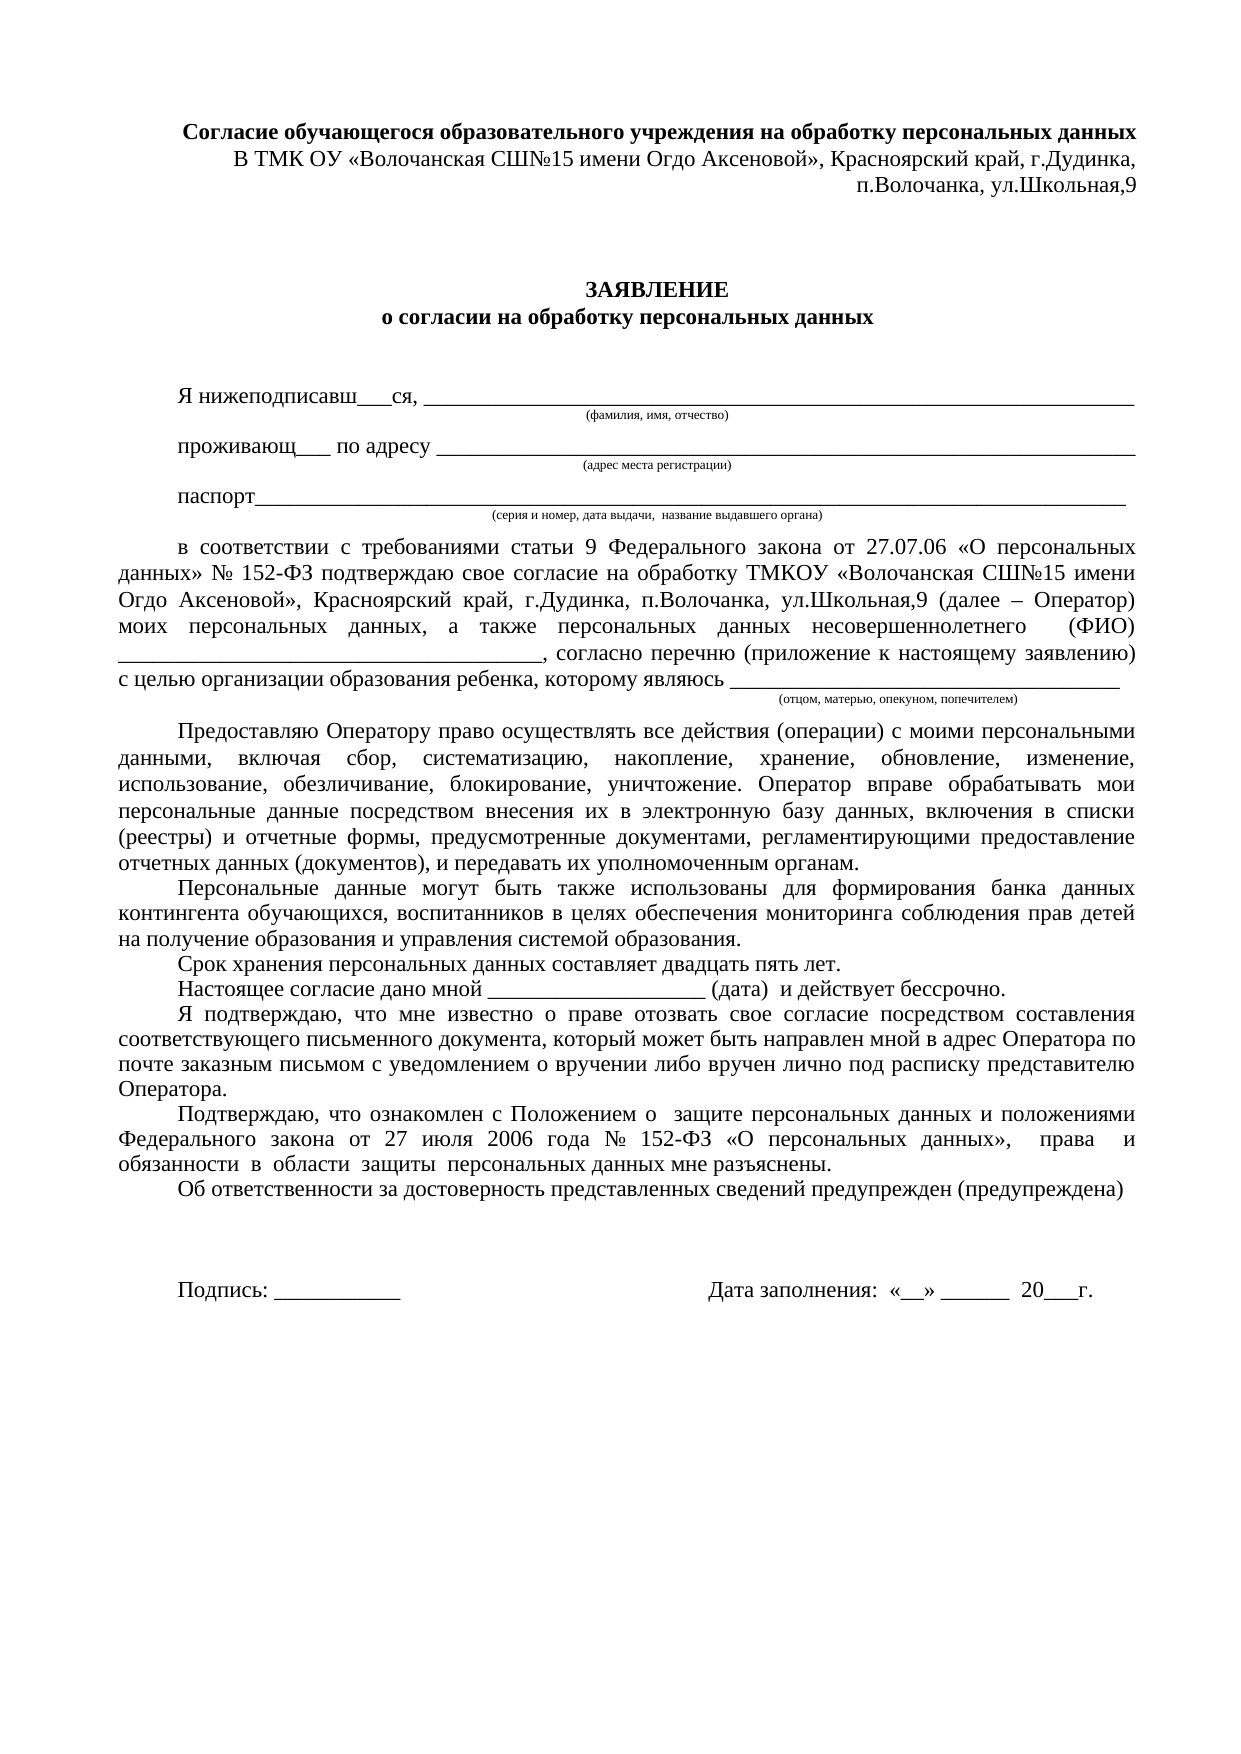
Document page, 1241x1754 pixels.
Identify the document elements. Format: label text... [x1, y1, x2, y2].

text (фамилия, имя, отчество) [118, 408, 1137, 433]
list Согласие обучающегося образовательного учреждения на обработку персональных данных [118, 118, 1137, 144]
text ЗАЯВЛЕНИЕ о согласии на обработку персональных данных [118, 276, 1137, 329]
text проживающ___ по адресу _____________________________________________________________ [118, 433, 1137, 458]
text В ТМК ОУ «Волочанская СШ№15 имени Огдо Аксеновой», Красноярский край, г.Дудинка, п.Волочанка, ул.Школьная,9 [118, 144, 1137, 197]
text Об ответственности за достоверность представленных сведений предупрежден (предупреждена) [118, 1176, 1137, 1201]
text Настоящее согласие дано мной ___________________ (дата) и действует бессрочно. [118, 976, 1137, 1001]
text Я нижеподписавш___ся, ______________________________________________________________ [118, 382, 1137, 408]
text Я подтверждаю, что мне известно о праве отозвать свое согласие посредством составления соответствующего письменного документа, который может быть направлен мной в адрес Оператора по почте заказным письмом с уведомлением о вручении либо вручен лично под расписку представителю Оператора. [118, 1001, 1137, 1101]
text (адрес места регистрации) [118, 458, 1137, 483]
text Предоставляю Оператору право осуществлять все действия (операции) с моими персональными данными, включая сбор, систематизацию, накопление, хранение, обновление, изменение, использование, обезличивание, блокирование, уничтожение. Оператор вправе обрабатывать мои персональные данные посредством внесения их в электронную базу данных, включения в списки (реестры) и отчетные формы, предусмотренные документами, регламентирующими предоставление отчетных данных (документов), и передавать их уполномоченным органам. [118, 718, 1137, 876]
text Подпись: ___________ Дата заполнения: «__» ______ 20___г. [118, 1278, 1137, 1303]
text Подтверждаю, что ознакомлен с Положением о защите персональных данных и положениями Федерального закона от 27 июля 2006 года № 152-ФЗ «О персональных данных», права и обязанности в области защиты персональных данных мне разъяснены. [118, 1101, 1137, 1176]
text Срок хранения персональных данных составляет двадцать пять лет. [118, 951, 1137, 976]
text паспорт____________________________________________________________________________ [118, 483, 1137, 508]
text (серия и номер, дата выдачи, название выдавшего органа) [118, 508, 1137, 533]
text в соответствии с требованиями статьи 9 Федерального закона от 27.07.06 «О персональных данных» № 152-ФЗ подтверждаю свое согласие на обработку ТМКОУ «Волочанская СШ№15 имени Огдо Аксеновой», Красноярский край, г.Дудинка, п.Волочанка, ул.Школьная,9 (далее – Оператор) моих персональных данных, а также персональных данных несовершеннолетнего (ФИО) _____________________________________, согласно перечню (приложение к настоящему заявлению) с целью организации образования ребенка, которому являюсь __________________________________ [118, 533, 1137, 691]
text Персональные данные могут быть также использованы для формирования банка данных контингента обучающихся, воспитанников в целях обеспечения мониторинга соблюдения прав детей на получение образования и управления системой образования. [118, 876, 1137, 951]
text (отцом, матерью, опекуном, попечителем) [118, 691, 1137, 718]
